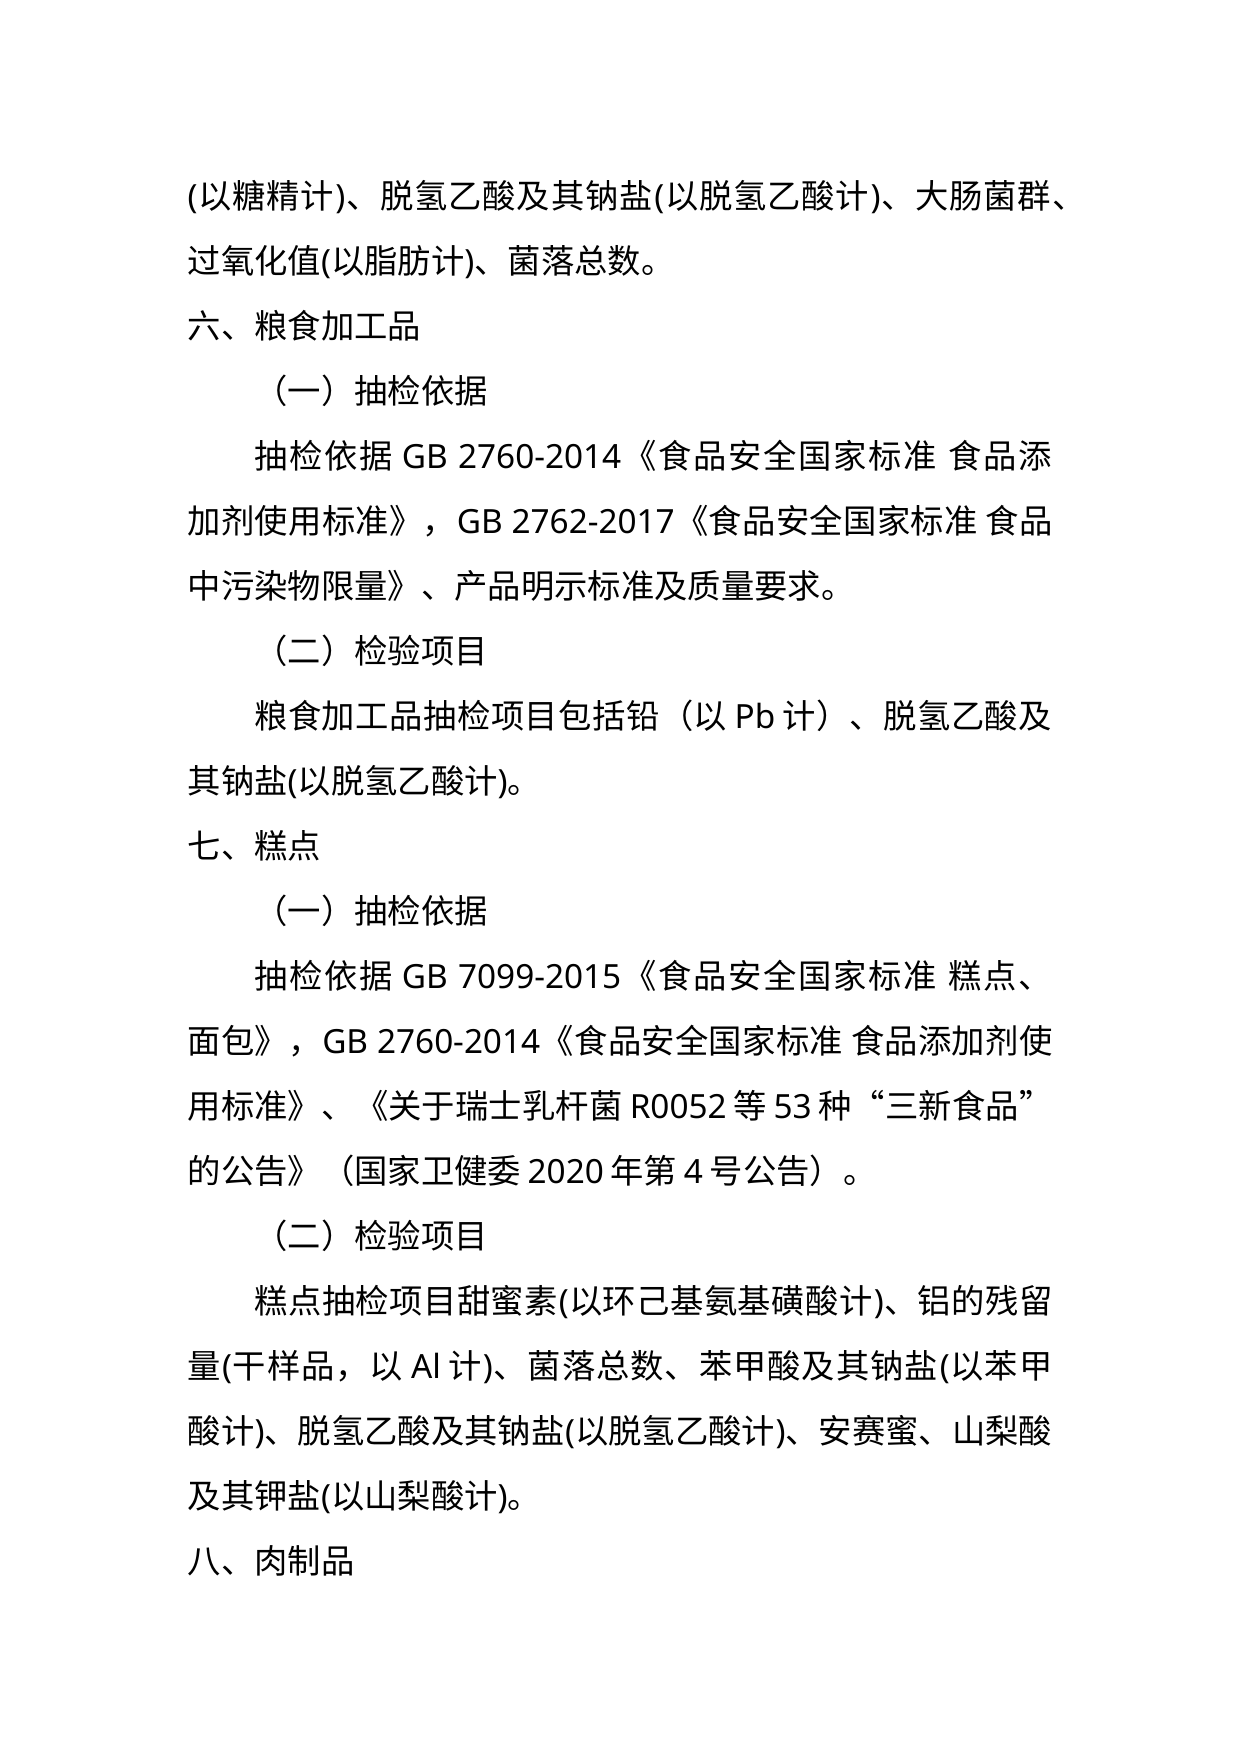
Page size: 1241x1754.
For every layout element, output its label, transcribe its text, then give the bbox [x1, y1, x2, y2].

text 抽检依据GB 7099-2015《食品安全国家标准 糕点、面包》，GB 2760-2014《食品安全国家标准 食品添加剂使用标准》、《关于瑞士乳杆菌R0052等53种“三新食品”的公告》（国家卫健委2020年第4号公告）。 [187, 942, 1053, 1202]
text （二）检验项目 [187, 617, 1053, 682]
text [187, 162, 1053, 292]
text 六、粮食加工品 [187, 292, 1053, 357]
list 八、肉制品 [187, 1527, 1053, 1592]
text 粮食加工品抽检项目包括铅（以Pb计）、脱氢乙酸及其钠盐(以脱氢乙酸计)。 [187, 682, 1053, 812]
text （一）抽检依据 [187, 877, 1053, 942]
text 抽检依据GB 2760-2014《食品安全国家标准 食品添加剂使用标准》，GB 2762-2017《食品安全国家标准 食品中污染物限量》、产品明示标准及质量要求。 [187, 422, 1053, 617]
list 七、糕点 [187, 812, 1053, 877]
text （二）检验项目 [187, 1202, 1053, 1267]
list 糕点抽检项目甜蜜素(以环己基氨基磺酸计)、铝的残留量(干样品，以Al计)、菌落总数、苯甲酸及其钠盐(以苯甲酸计)、脱氢乙酸及其钠盐(以脱氢乙酸计)、安赛蜜、山梨酸及其钾盐(以山梨酸计)。 [187, 1267, 1053, 1527]
text （一）抽检依据 [187, 357, 1053, 422]
